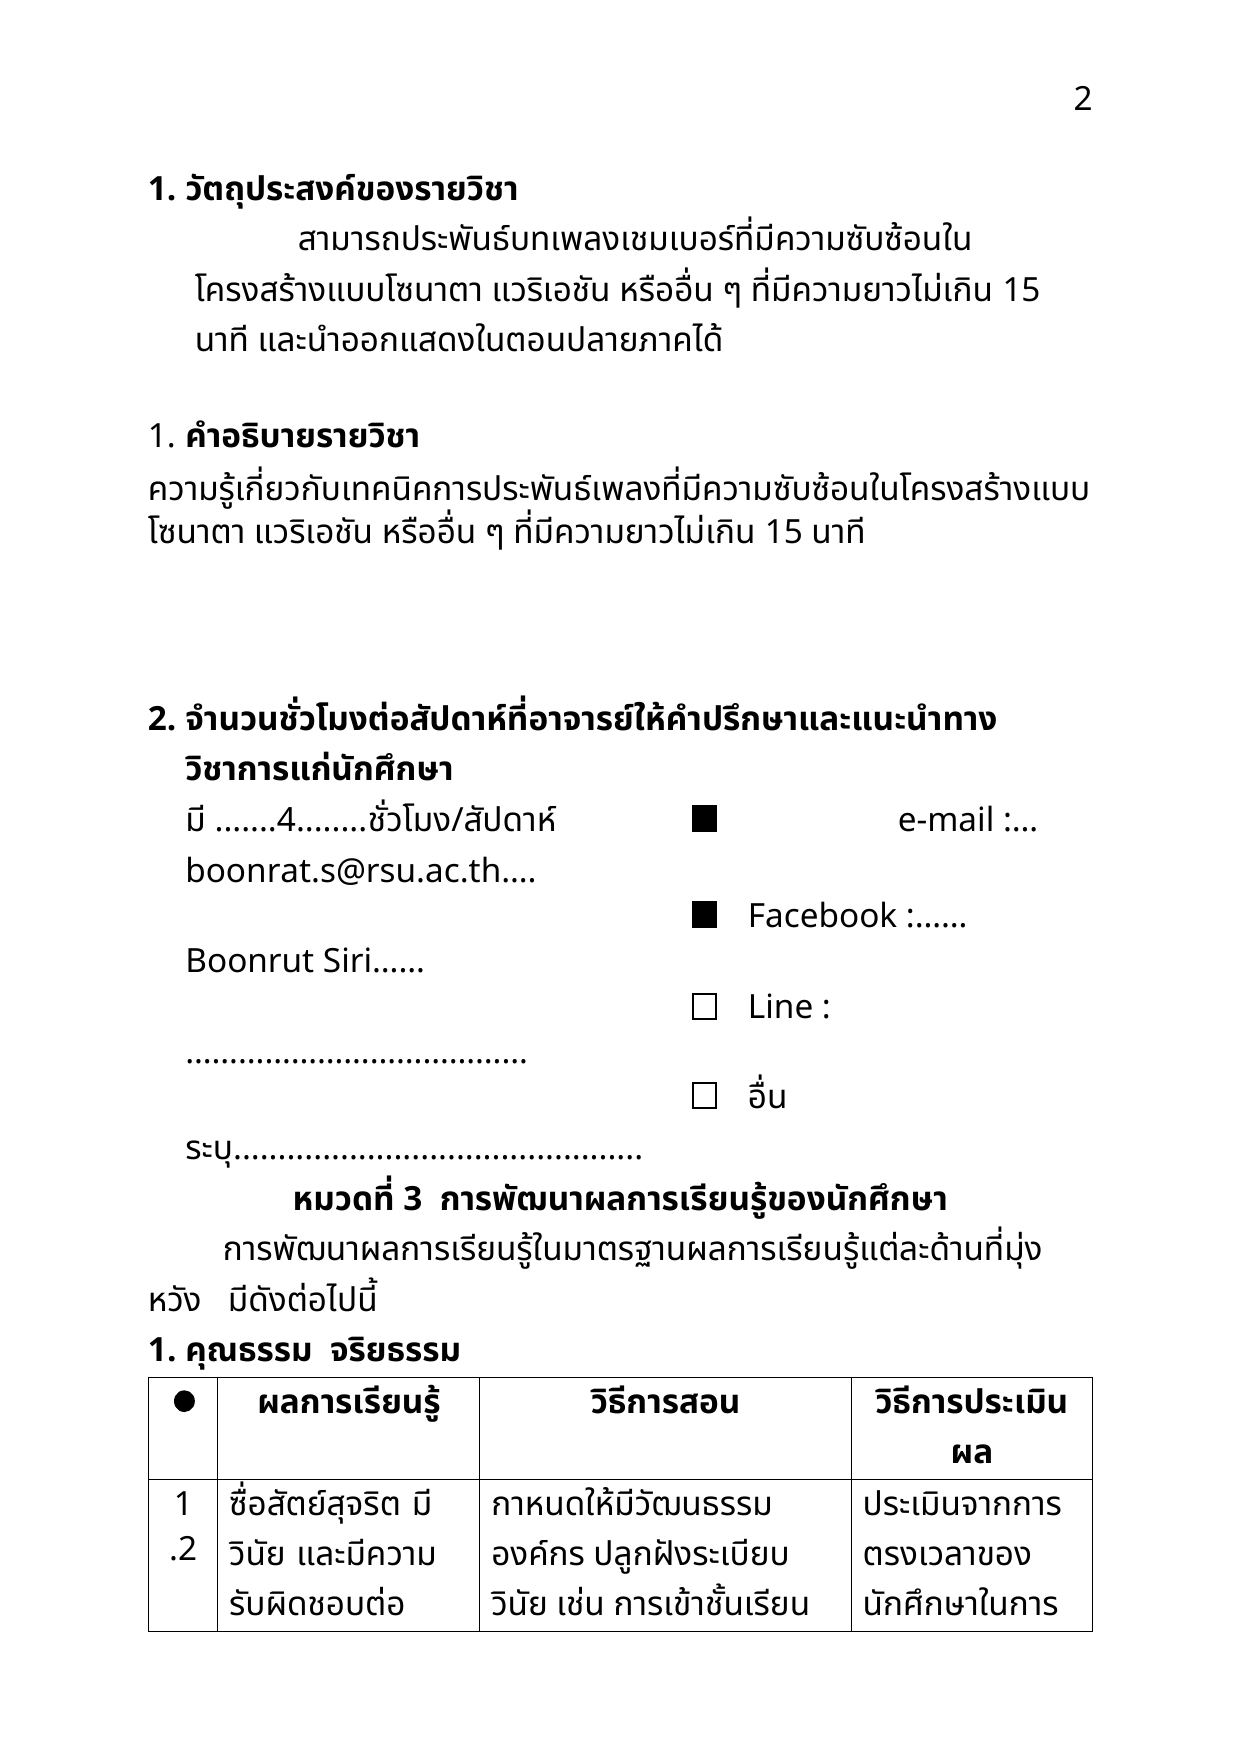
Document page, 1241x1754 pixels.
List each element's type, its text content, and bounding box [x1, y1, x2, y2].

table_header วิธีการประเมินผล [852, 1378, 1092, 1478]
text Facebook :……Boonrut Siri…… [185, 892, 1092, 983]
text การพัฒนาผลการเรียนรู้ในมาตรฐานผลการเรียนรู้แต่ละด้านที่มุ่งหวัง มีดังต่อไปนี้ [148, 1225, 1092, 1326]
subtitle 1. วัตถุประสงค์ของรายวิชา [148, 164, 1092, 215]
text อื่น ระบุ.............................................. [185, 1073, 1092, 1174]
text สามารถประพันธ์บทเพลงเชมเบอร์ที่มีความซับซ้อนในโครงสร้างแบบโซนาตา แวริเอชัน หรืออื่น ๆ ที่มีความยาวไม่เกิน 15 นาที และนำออกแสดงในตอนปลายภาคได้ [194, 215, 1092, 367]
text มี .......4........ชั่วโมง/สัปดาห์ e-mail :…boonrat.s@rsu.ac.th…. [185, 796, 1092, 892]
table_header [149, 1378, 217, 1478]
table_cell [218, 1480, 479, 1631]
subtitle 1. คำอธิบายรายวิชา [148, 412, 1092, 463]
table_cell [480, 1480, 851, 1631]
table_header วิธีการสอน [480, 1378, 851, 1478]
text 2. จำนวนชั่วโมงต่อสัปดาห์ที่อาจารย์ให้คำปรึกษาและแนะนำทางวิชาการแก่นักศึกษา [148, 695, 1092, 796]
text ความรู้เกี่ยวกับเทคนิคการประพันธ์เพลงที่มีความซับซ้อนในโครงสร้างแบบโซนาตา แวริเอชัน หรืออื่น ๆ ที่มีความยาวไม่เกิน 15 นาที [148, 463, 1092, 558]
text 1. คุณธรรม จริยธรรม [148, 1326, 1092, 1377]
table_cell 1.2 [149, 1480, 217, 1631]
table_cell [852, 1480, 1092, 1631]
text หมวดที่ 3 การพัฒนาผลการเรียนรู้ของนักศึกษา [148, 1174, 1092, 1225]
text Line :………………………………… [185, 983, 1092, 1073]
table_header ผลการเรียนรู้ [218, 1378, 479, 1478]
